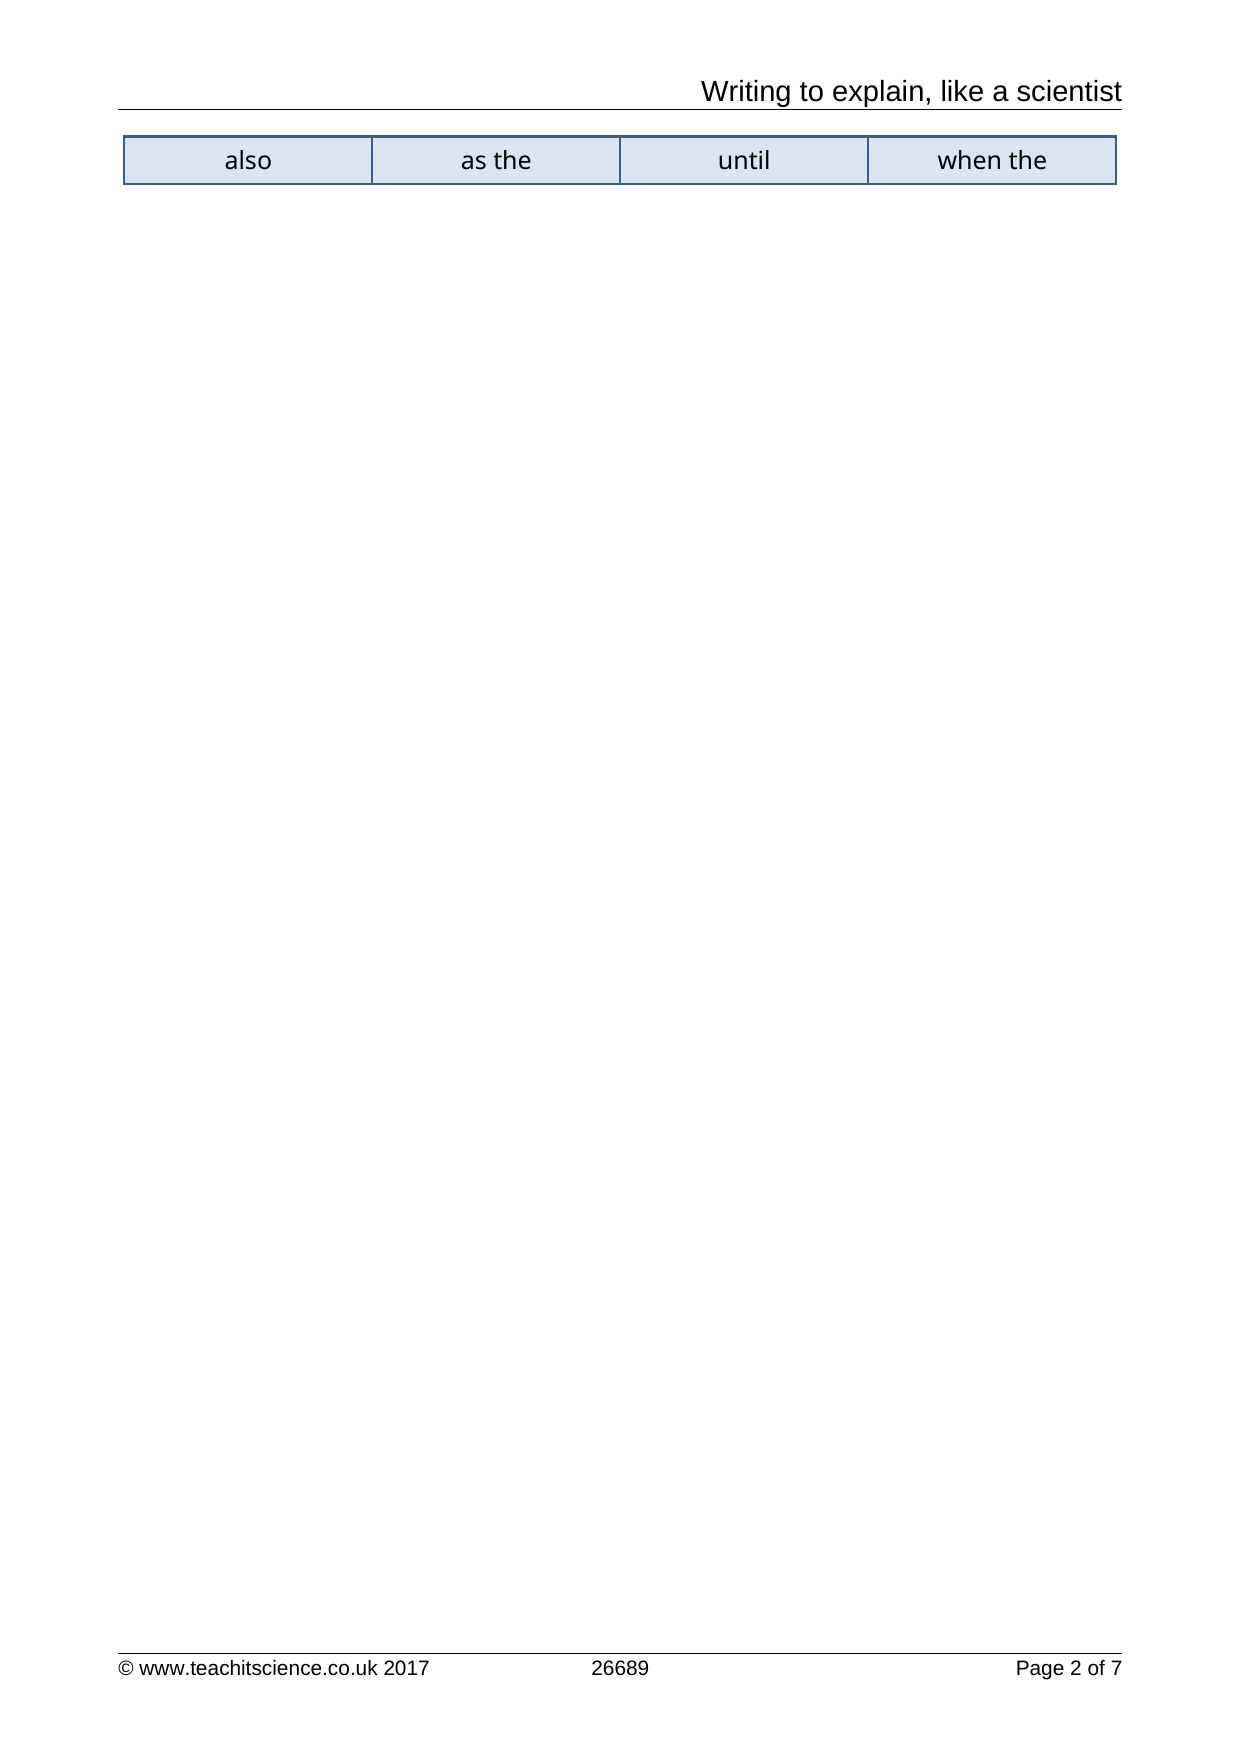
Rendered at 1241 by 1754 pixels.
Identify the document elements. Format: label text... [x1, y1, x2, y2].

table_cell when the [869, 138, 1115, 183]
table_cell also [125, 138, 371, 183]
table_cell until [621, 138, 867, 183]
table_cell as the [373, 138, 619, 183]
